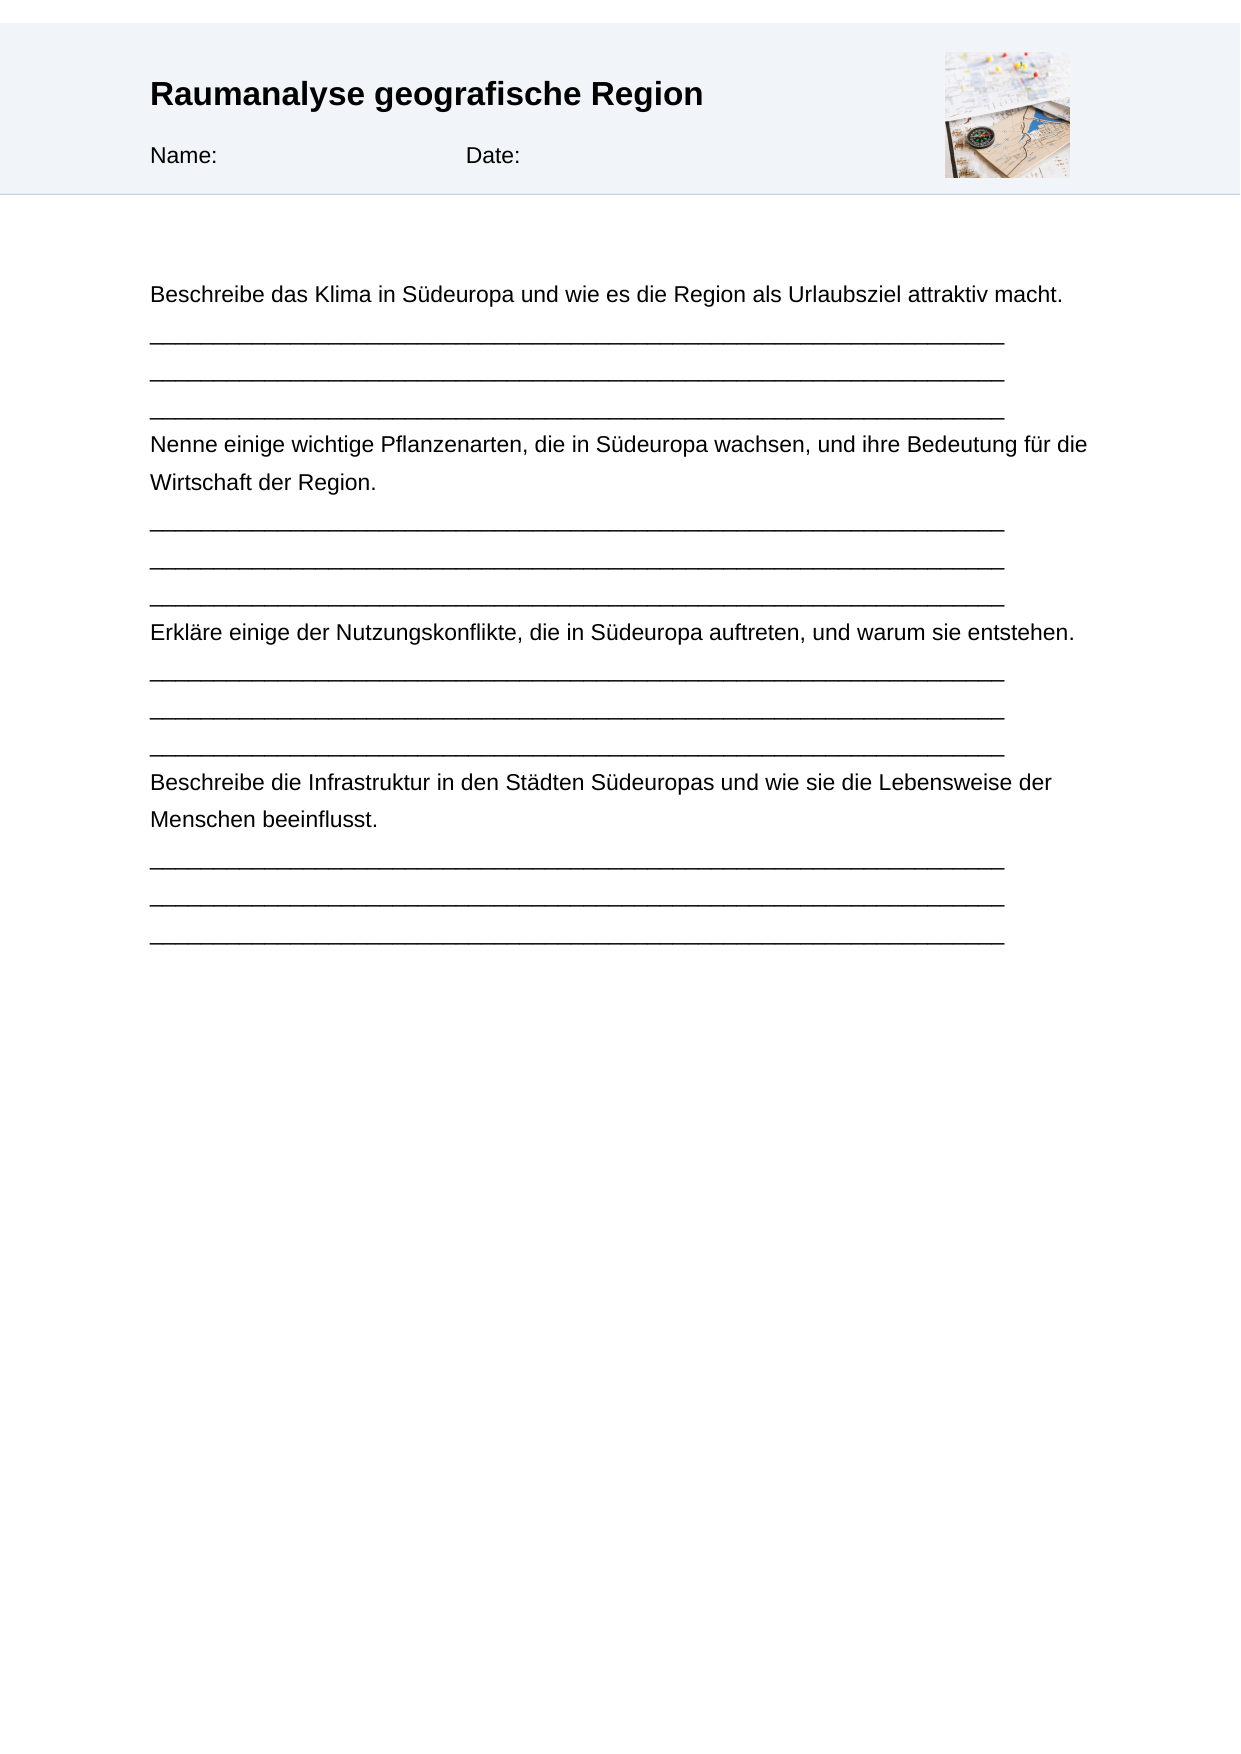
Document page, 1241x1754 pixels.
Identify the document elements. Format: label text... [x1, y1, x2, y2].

text ___________________________________________________________________ [150, 535, 1090, 573]
text ___________________________________________________________________ [150, 310, 1090, 348]
text ___________________________________________________________________ [150, 573, 1090, 610]
text ___________________________________________________________________ [150, 873, 1090, 910]
text ___________________________________________________________________ [150, 685, 1090, 723]
text Beschreibe das Klima in Südeuropa und wie es die Region als Urlaubsziel attraktiv macht. [150, 273, 1090, 310]
text ___________________________________________________________________ [150, 348, 1090, 385]
text ___________________________________________________________________ [150, 498, 1090, 535]
picture [0, 23, 1241, 195]
text Beschreibe die Infrastruktur in den Städten Südeuropas und wie sie die Lebensweise der Menschen beeinflusst. [150, 760, 1090, 835]
text ___________________________________________________________________ [150, 648, 1090, 685]
text Nenne einige wichtige Pflanzenarten, die in Südeuropa wachsen, und ihre Bedeutung für die Wirtschaft der Region. [150, 423, 1090, 498]
text ___________________________________________________________________ [150, 835, 1090, 873]
text Erkläre einige der Nutzungskonflikte, die in Südeuropa auftreten, und warum sie entstehen. [150, 610, 1090, 648]
text ___________________________________________________________________ [150, 385, 1090, 423]
text ___________________________________________________________________ [150, 910, 1090, 948]
text ___________________________________________________________________ [150, 723, 1090, 760]
